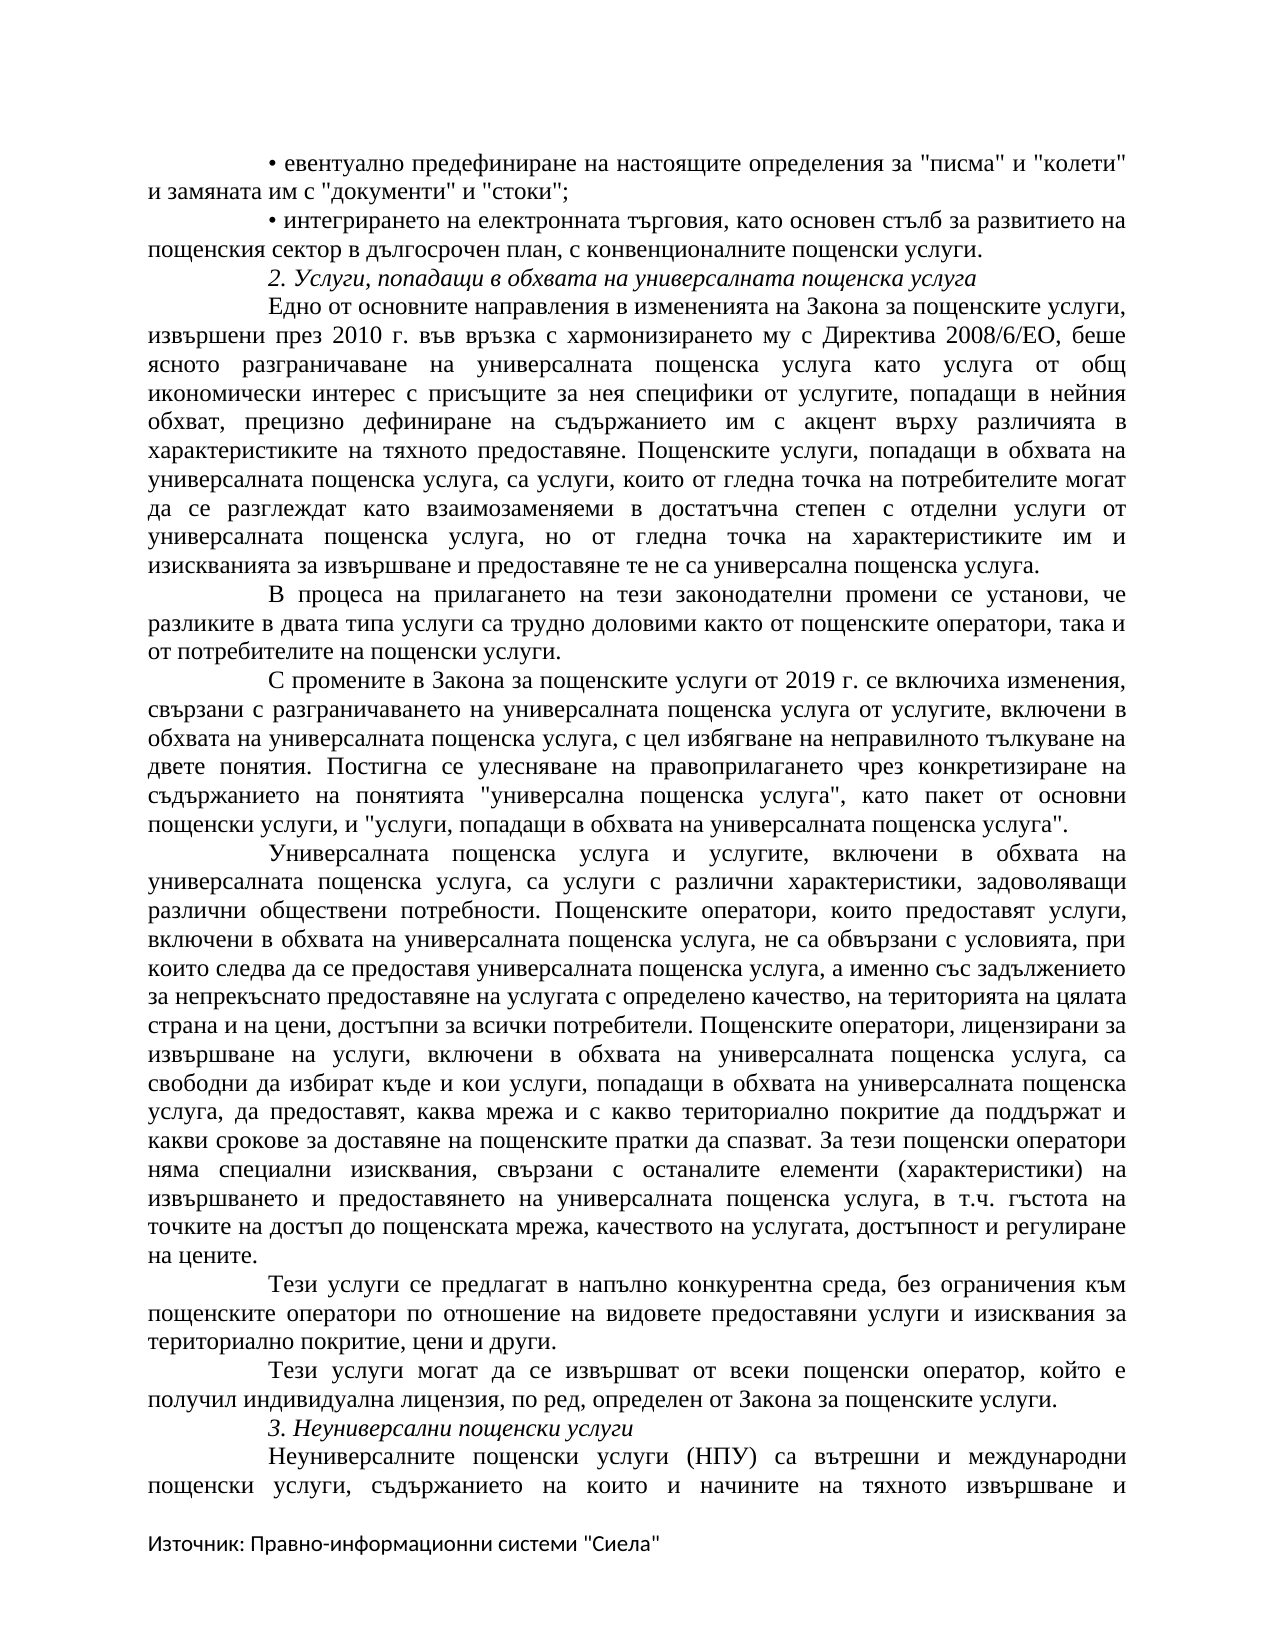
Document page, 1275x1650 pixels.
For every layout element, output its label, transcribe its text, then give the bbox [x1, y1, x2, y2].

text Универсалната пощенска услуга и услугите, включени в обхвата на универсалната пощенска услуга, са услуги с различни характеристики, задоволяващи различни обществени потребности. Пощенските оператори, които предоставят услуги, включени в обхвата на универсалната пощенска услуга, не са обвързани с условията, при които следва да се предоставя универсалната пощенска услуга, а именно със задължението за непрекъснато предоставяне на услугата с определено качество, на територията на цялата страна и на цени, достъпни за всички потребители. Пощенските оператори, лицензирани за извършване на услуги, включени в обхвата на универсалната пощенска услуга, са свободни да избират къде и кои услуги, попадащи в обхвата на универсалната пощенска услуга, да предоставят, каква мрежа и с какво териториално покритие да поддържат и какви срокове за доставяне на пощенските пратки да спазват. За тези пощенски оператори няма специални изисквания, свързани с останалите елементи (характеристики) на извършването и предоставянето на универсалната пощенска услуга, в т.ч. гъстота на точките на достъп до пощенската мрежа, качеството на услугата, достъпност и регулиране на цените. [148, 838, 1127, 1269]
text Тези услуги се предлагат в напълно конкурентна среда, без ограничения към пощенските оператори по отношение на видовете предоставяни услуги и изисквания за териториално покритие, цени и други. [148, 1269, 1127, 1355]
text • интегрирането на електронната търговия, като основен стълб за развитието на пощенския сектор в дългосрочен план, с конвенционалните пощенски услуги. [148, 205, 1127, 263]
text Тези услуги могат да се извършват от всеки пощенски оператор, който е получил индивидуална лицензия, по ред, определен от Закона за пощенските услуги. [148, 1355, 1127, 1413]
text В процеса на прилагането на тези законодателни промени се установи, че разликите в двата типа услуги са трудно доловими както от пощенските оператори, така и от потребителите на пощенски услуги. [148, 579, 1127, 665]
text С промените в Закона за пощенските услуги от 2019 г. се включиха изменения, свързани с разграничаването на универсалната пощенска услуга от услугите, включени в обхвата на универсалната пощенска услуга, с цел избягване на неправилното тълкуване на двете понятия. Постигна се улесняване на правоприлагането чрез конкретизиране на съдържанието на понятията "универсална пощенска услуга", като пакет от основни пощенски услуги, и "услуги, попадащи в обхвата на универсалната пощенска услуга". [148, 665, 1127, 838]
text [148, 1441, 1127, 1499]
text 2. Услуги, попадащи в обхвата на универсалната пощенска услуга [148, 263, 1127, 291]
text 3. Неуниверсални пощенски услуги [148, 1413, 1127, 1441]
text Едно от основните направления в измененията на Закона за пощенските услуги, извършени през 2010 г. във връзка с хармонизирането му с Директива 2008/6/ЕО, беше ясното разграничаване на универсалната пощенска услуга като услуга от общ икономически интерес с присъщите за нея специфики от услугите, попадащи в нейния обхват, прецизно дефиниране на съдържанието им с акцент върху различията в характеристиките на тяхното предоставяне. Пощенските услуги, попадащи в обхвата на универсалната пощенска услуга, са услуги, които от гледна точка на потребителите могат да се разглеждат като взаимозаменяеми в достатъчна степен с отделни услуги от универсалната пощенска услуга, но от гледна точка на характеристиките им и изискванията за извършване и предоставяне те не са универсална пощенска услуга. [148, 291, 1127, 579]
text • евентуално предефиниране на настоящите определения за "писма" и "колети" и замяната им с "документи" и "стоки"; [148, 148, 1127, 205]
